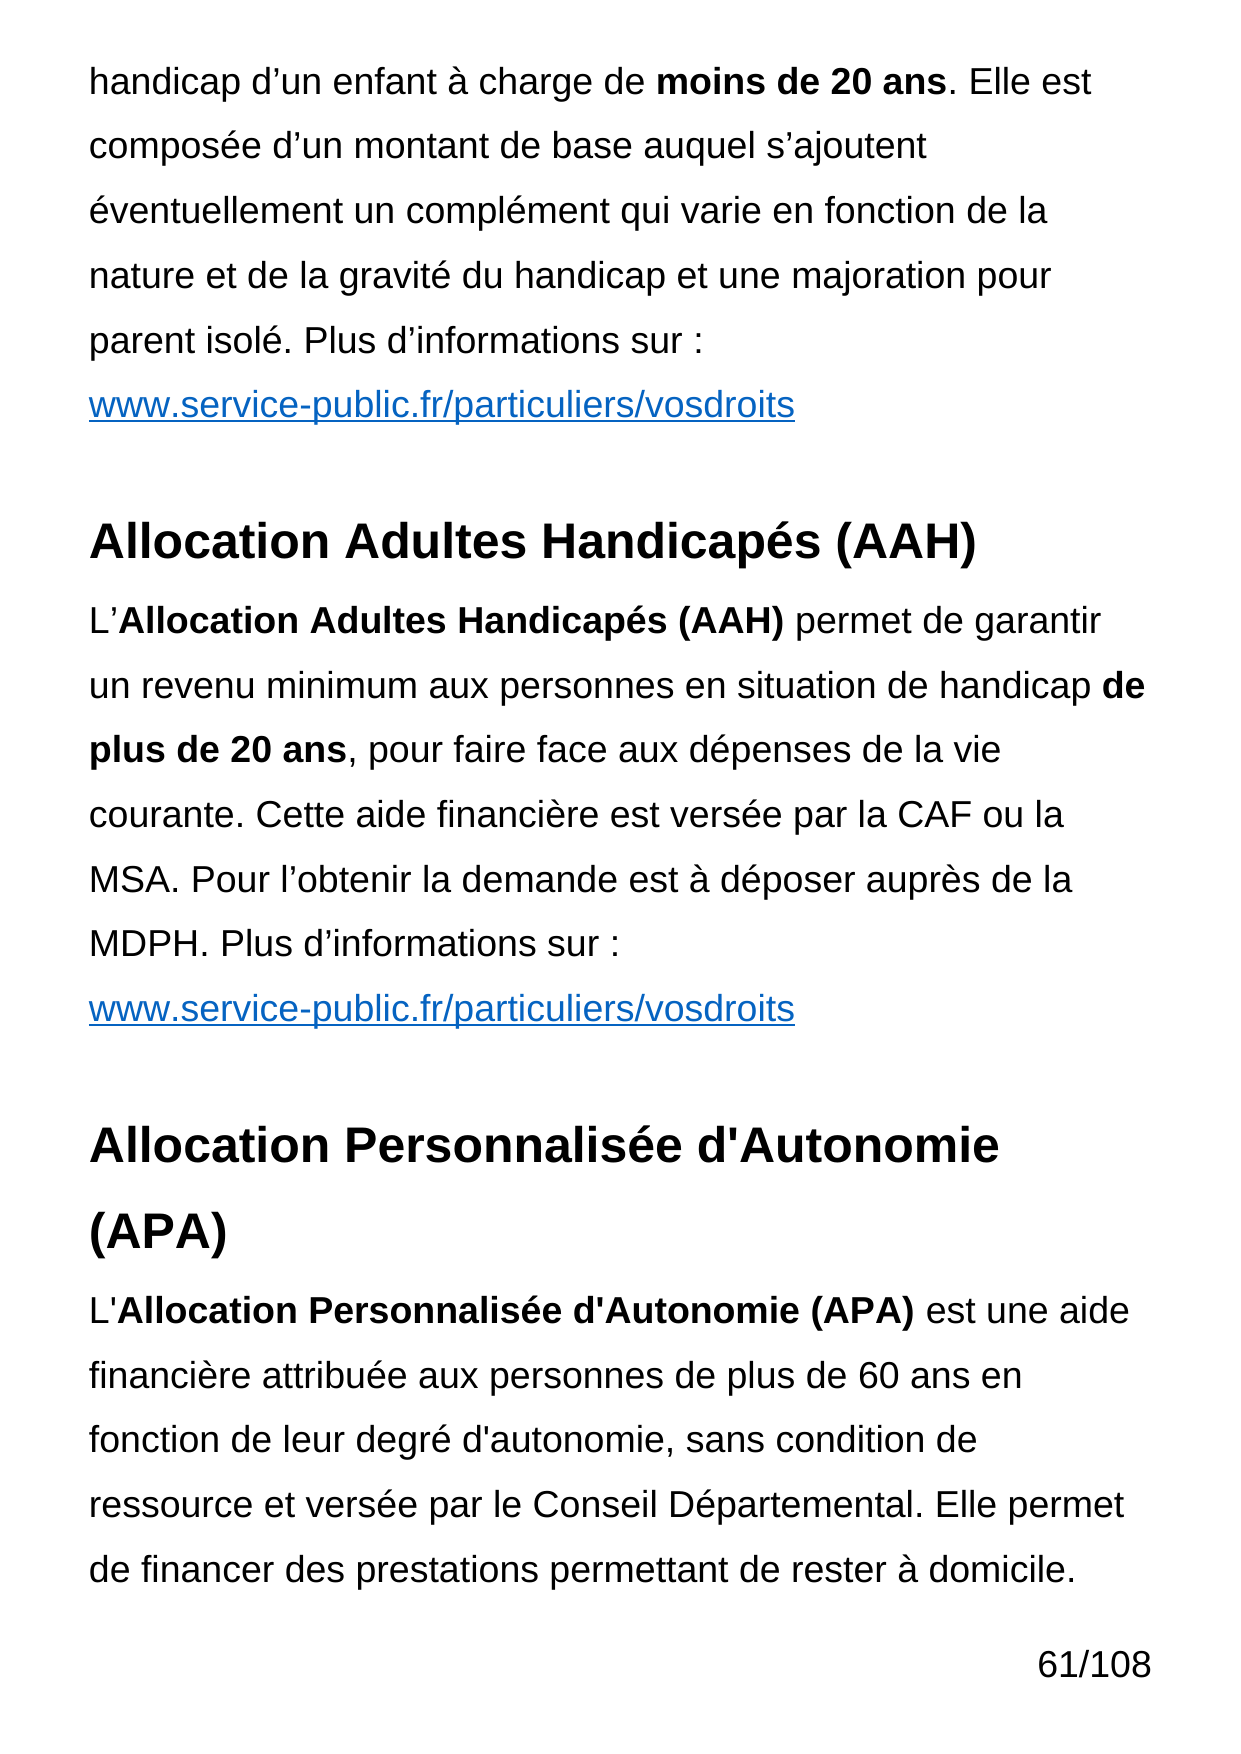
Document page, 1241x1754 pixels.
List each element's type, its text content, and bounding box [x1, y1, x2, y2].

text L’Allocation Adultes Handicapés (AAH) permet de garantir un revenu minimum aux personnes en situation de handicap de plus de 20 ans, pour faire face aux dépenses de la vie courante. Cette aide financière est versée par la CAF ou la MSA. Pour l’obtenir la demande est à déposer auprès de la MDPH. Plus d’informations sur : www.service-public.fr/particuliers/vosdroits [89, 598, 1152, 1029]
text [89, 1288, 1152, 1590]
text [89, 59, 1152, 426]
subtitle Allocation Adultes Handicapés (AAH) [89, 512, 1152, 569]
subtitle Allocation Personnalisée d'Autonomie (APA) [89, 1116, 1152, 1259]
